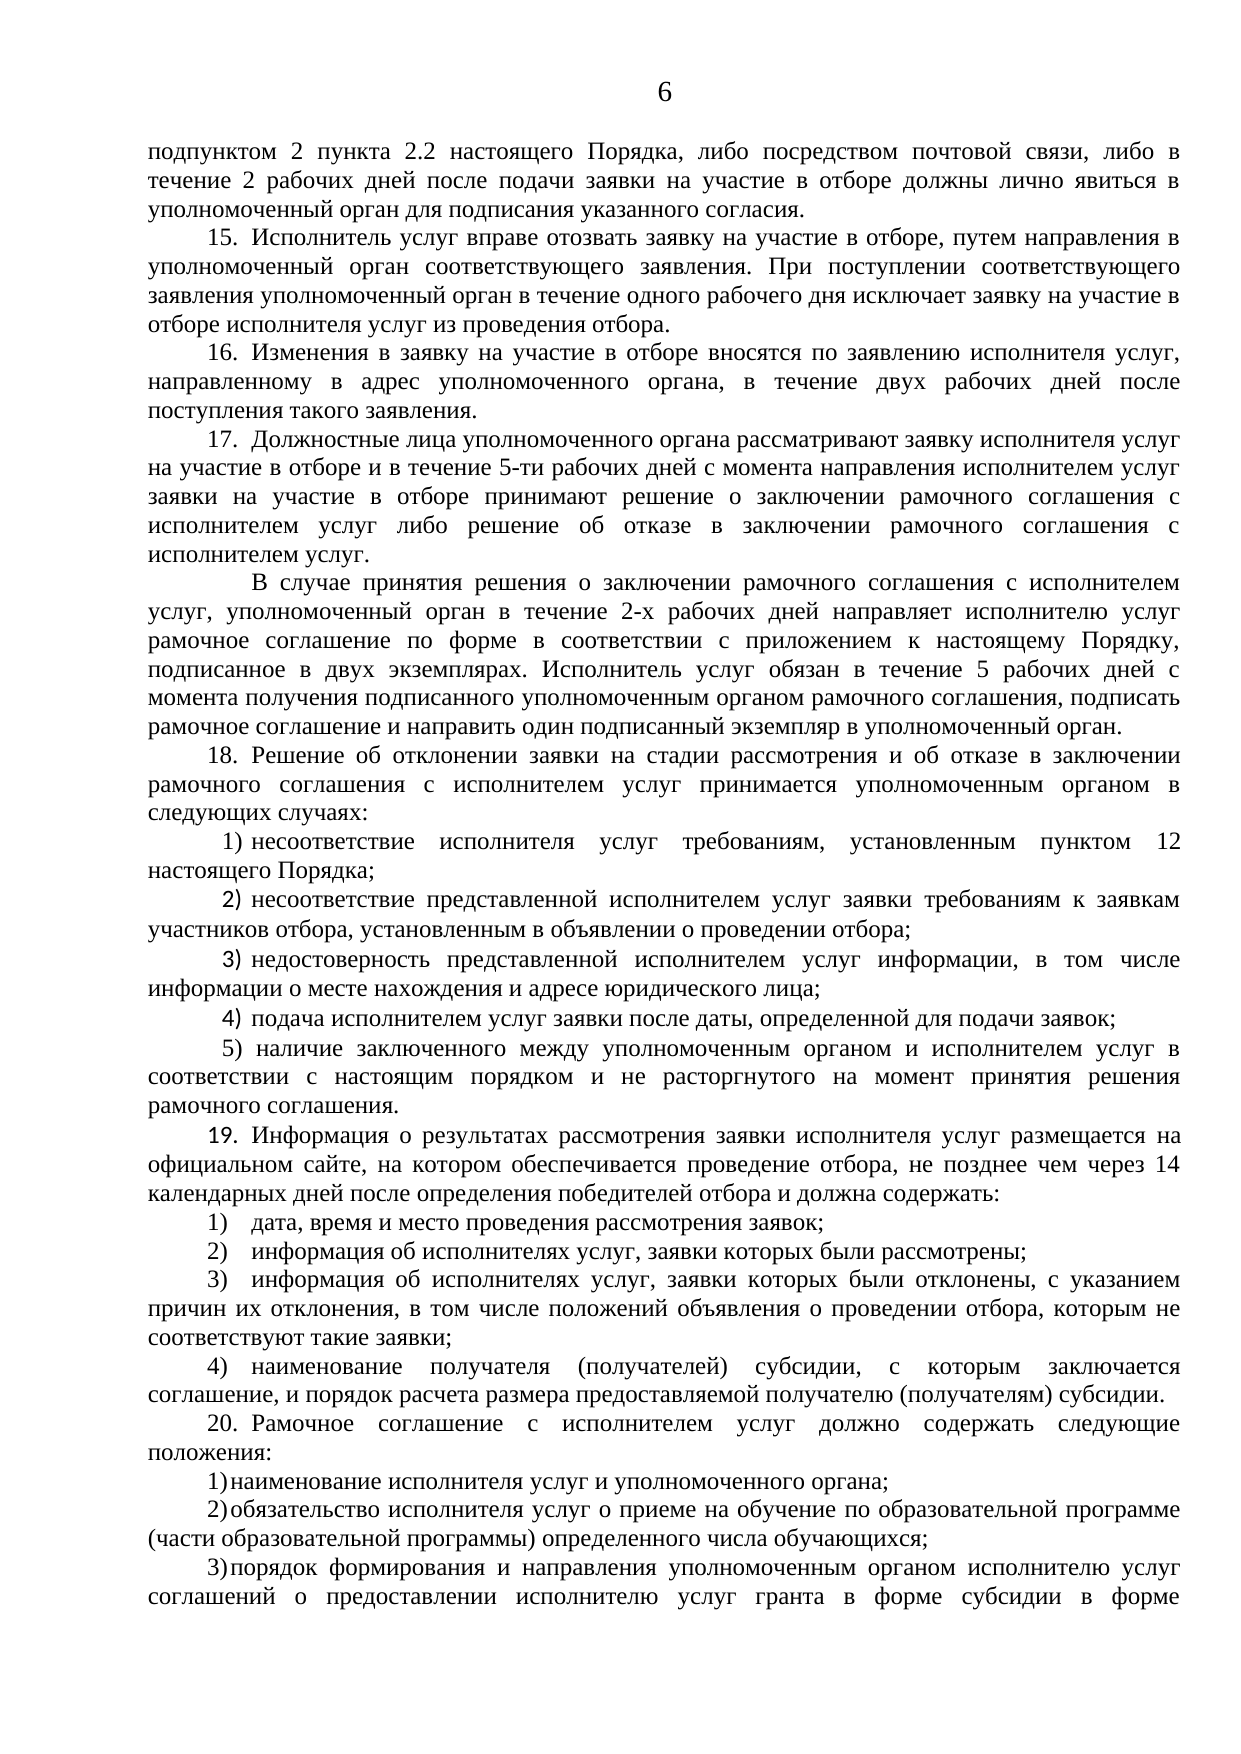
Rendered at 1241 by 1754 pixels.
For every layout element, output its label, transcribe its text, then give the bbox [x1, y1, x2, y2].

list несоответствие представленной исполнителем услуг заявки требованиям к заявкам участников отбора, установленным в объявлении о проведении отбора; [148, 884, 1181, 943]
list наименование получателя (получателей) субсидии, с которым заключается соглашение, и порядок расчета размера предоставляемой получателю (получателям) субсидии. [148, 1351, 1181, 1408]
list Рамочное соглашение с исполнителем услуг должно содержать следующие положения: [148, 1408, 1181, 1466]
list обязательство исполнителя услуг о приеме на обучение по образовательной программе (части образовательной программы) определенного числа обучающихся; [148, 1494, 1181, 1552]
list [148, 1552, 1181, 1609]
list недостоверность представленной исполнителем услуг информации, в том числе информации о месте нахождения и адресе юридического лица; [148, 943, 1181, 1002]
list дата, время и место проведения рассмотрения заявок; [148, 1207, 1181, 1236]
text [148, 136, 1181, 222]
list Исполнитель услуг вправе отозвать заявку на участие в отборе, путем направления в уполномоченный орган соответствующего заявления. При поступлении соответствующего заявления уполномоченный орган в течение одного рабочего дня исключает заявку на участие в отборе исполнителя услуг из проведения отбора. [148, 222, 1181, 337]
list подача исполнителем услуг заявки после даты, определенной для подачи заявок; [148, 1002, 1181, 1033]
list Решение об отклонении заявки на стадии рассмотрения и об отказе в заключении рамочного соглашения с исполнителем услуг принимается уполномоченным органом в следующих случаях: [148, 740, 1181, 826]
list Изменения в заявку на участие в отборе вносятся по заявлению исполнителя услуг, направленному в адрес уполномоченного органа, в течение двух рабочих дней после поступления такого заявления. [148, 337, 1181, 424]
list Информация о результатах рассмотрения заявки исполнителя услуг размещается на официальном сайте, на котором обеспечивается проведение отбора, не позднее чем через 14 календарных дней после определения победителей отбора и должна содержать: [148, 1119, 1181, 1207]
text 5) наличие заключенного между уполномоченным органом и исполнителем услуг в соответствии с настоящим порядком и не расторгнутого на момент принятия решения рамочного соглашения. [148, 1033, 1181, 1119]
list Должностные лица уполномоченного органа рассматривают заявку исполнителя услуг на участие в отборе и в течение 5-ти рабочих дней с момента направления исполнителем услуг заявки на участие в отборе принимают решение о заключении рамочного соглашения с исполнителем услуг либо решение об отказе в заключении рамочного соглашения с исполнителем услуг. [148, 424, 1181, 567]
text В случае принятия решения о заключении рамочного соглашения с исполнителем услуг, уполномоченный орган в течение 2-х рабочих дней направляет исполнителю услуг рамочное соглашение по форме в соответствии с приложением к настоящему Порядку, подписанное в двух экземплярах. Исполнитель услуг обязан в течение 5 рабочих дней с момента получения подписанного уполномоченным органом рамочного соглашения, подписать рамочное соглашение и направить один подписанный экземпляр в уполномоченный орган. [148, 567, 1181, 740]
list наименование исполнителя услуг и уполномоченного органа; [148, 1466, 1181, 1494]
list информация об исполнителях услуг, заявки которых были рассмотрены; [148, 1236, 1181, 1264]
list информация об исполнителях услуг, заявки которых были отклонены, с указанием причин их отклонения, в том числе положений объявления о проведении отбора, которым не соответствуют такие заявки; [148, 1264, 1181, 1351]
